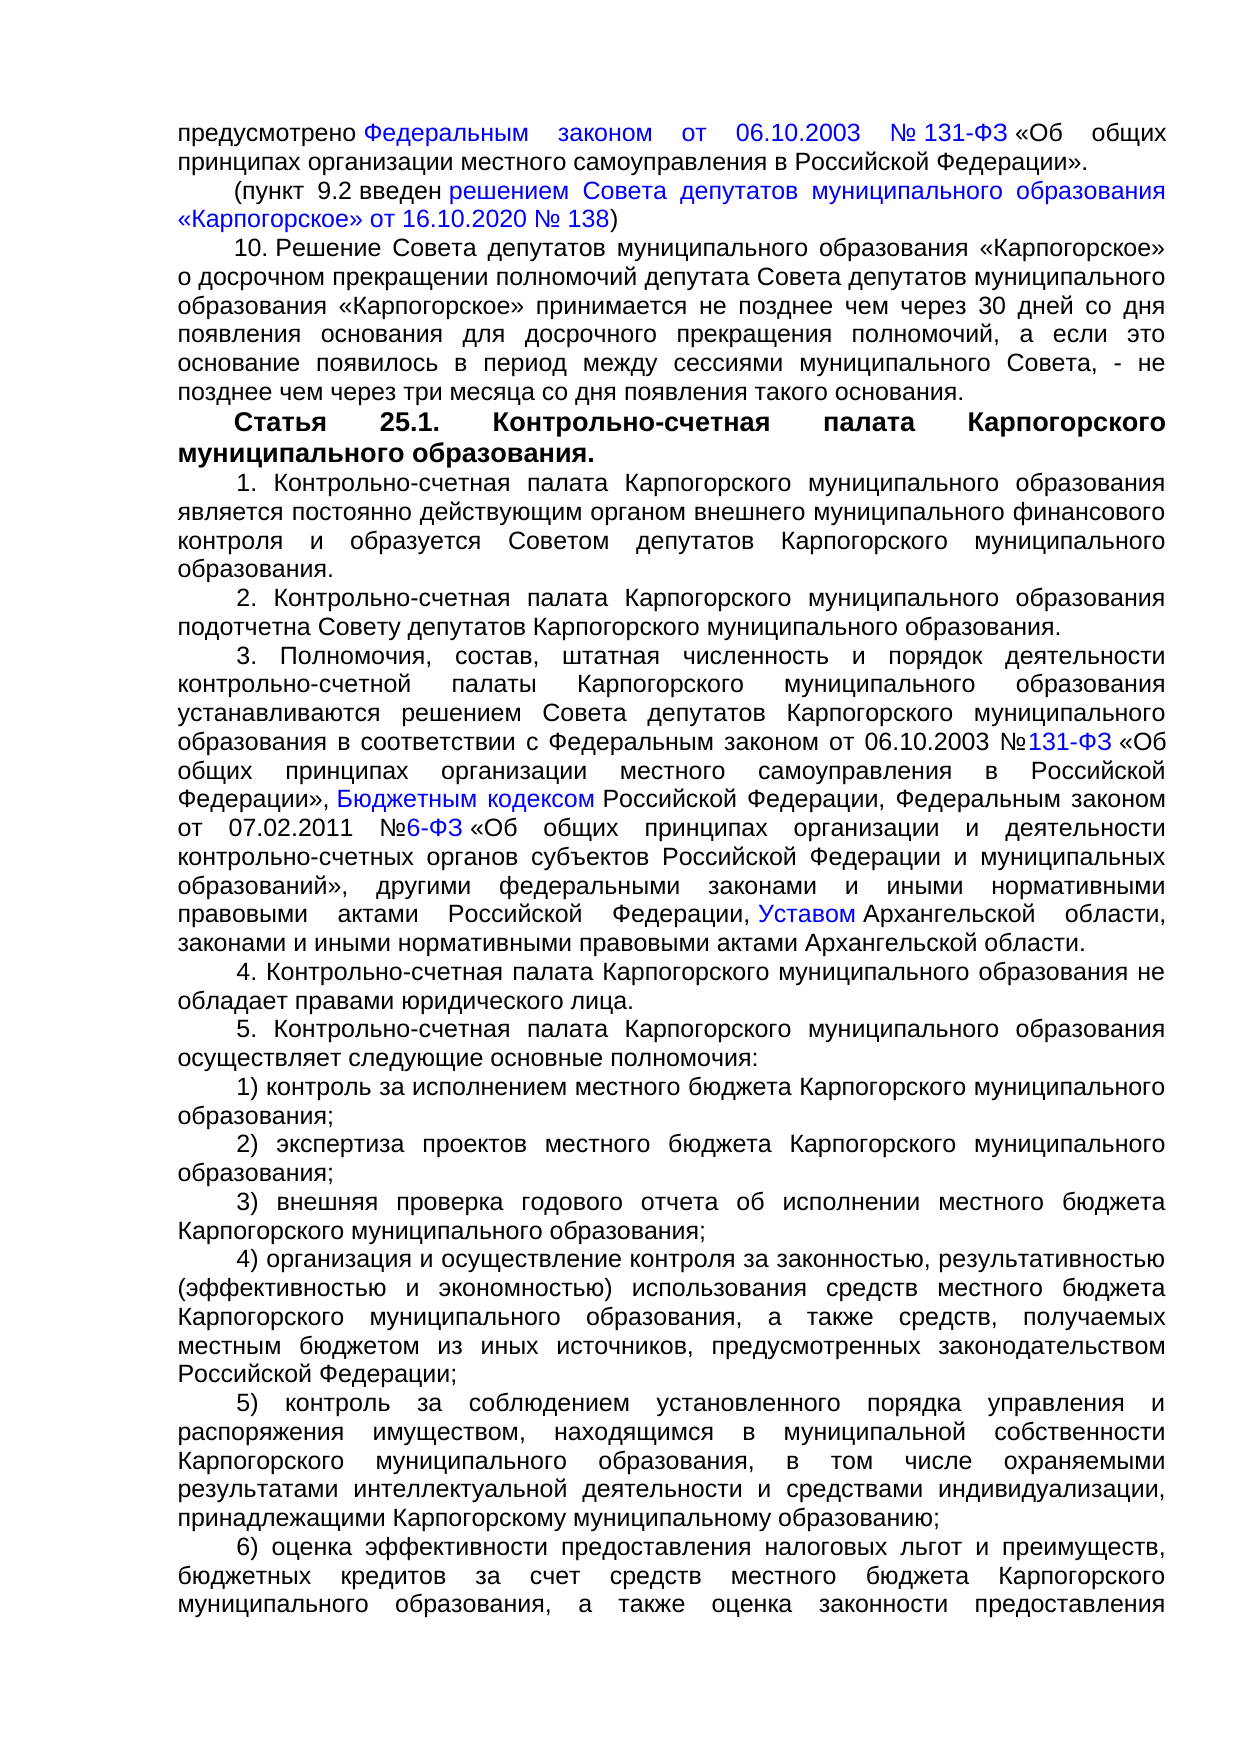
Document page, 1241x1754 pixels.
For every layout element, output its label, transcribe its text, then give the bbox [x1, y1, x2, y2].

text 4) организация и осуществление контроля за законностью, результативностью (эффективностью и экономностью) использования средств местного бюджета Карпогорского муниципального образования, а также средств, получаемых местным бюджетом из иных источников, предусмотренных законодательством Российской Федерации; [177, 1244, 1167, 1388]
text 5. Контрольно-счетная палата Карпогорского муниципального образования осуществляет следующие основные полномочия: [177, 1014, 1167, 1072]
text 1. Контрольно-счетная палата Карпогорского муниципального образования является постоянно действующим органом внешнего муниципального финансового контроля и образуется Советом депутатов Карпогорского муниципального образования. [177, 468, 1167, 583]
text 3) внешняя проверка годового отчета об исполнении местного бюджета Карпогорского муниципального образования; [177, 1187, 1167, 1244]
text 5) контроль за соблюдением установленного порядка управления и распоряжения имуществом, находящимся в муниципальной собственности Карпогорского муниципального образования, в том числе охраняемыми результатами интеллектуальной деятельности и средствами индивидуализации, принадлежащими Карпогорскому муниципальному образованию; [177, 1388, 1167, 1532]
text 2. Контрольно-счетная палата Карпогорского муниципального образования подотчетна Совету депутатов Карпогорского муниципального образования. [177, 583, 1167, 641]
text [177, 118, 1167, 176]
text 4. Контрольно-счетная палата Карпогорского муниципального образования не обладает правами юридического лица. [177, 957, 1167, 1014]
text Статья 25.1. Контрольно-счетная палата Карпогорского муниципального образования. [177, 406, 1167, 468]
text 10. Решение Совета депутатов муниципального образования «Карпогорское» о досрочном прекращении полномочий депутата Совета депутатов муниципального образования «Карпогорское» принимается не позднее чем через 30 дней со дня появления основания для досрочного прекращения полномочий, а если это основание появилось в период между сессиями муниципального Совета, - не позднее чем через три месяца со дня появления такого основания. [177, 233, 1167, 406]
text (пункт 9.2 введен решением Совета депутатов муниципального образования «Карпогорское» от 16.10.2020 № 138) [177, 176, 1167, 233]
text 2) экспертиза проектов местного бюджета Карпогорского муниципального образования; [177, 1129, 1167, 1187]
text 1) контроль за исполнением местного бюджета Карпогорского муниципального образования; [177, 1072, 1167, 1129]
text 3. Полномочия, состав, штатная численность и порядок деятельности контрольно-счетной палаты Карпогорского муниципального образования устанавливаются решением Совета депутатов Карпогорского муниципального образования в соответствии с Федеральным законом от 06.10.2003 №131-ФЗ «Об общих принципах организации местного самоуправления в Российской Федерации», Бюджетным кодексом Российской Федерации, Федеральным законом от 07.02.2011 №6-ФЗ «Об общих принципах организации и деятельности контрольно-счетных органов субъектов Российской Федерации и муниципальных образований», другими федеральными законами и иными нормативными правовыми актами Российской Федерации, Уставом Архангельской области, законами и иными нормативными правовыми актами Архангельской области. [177, 641, 1167, 957]
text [177, 1532, 1167, 1618]
